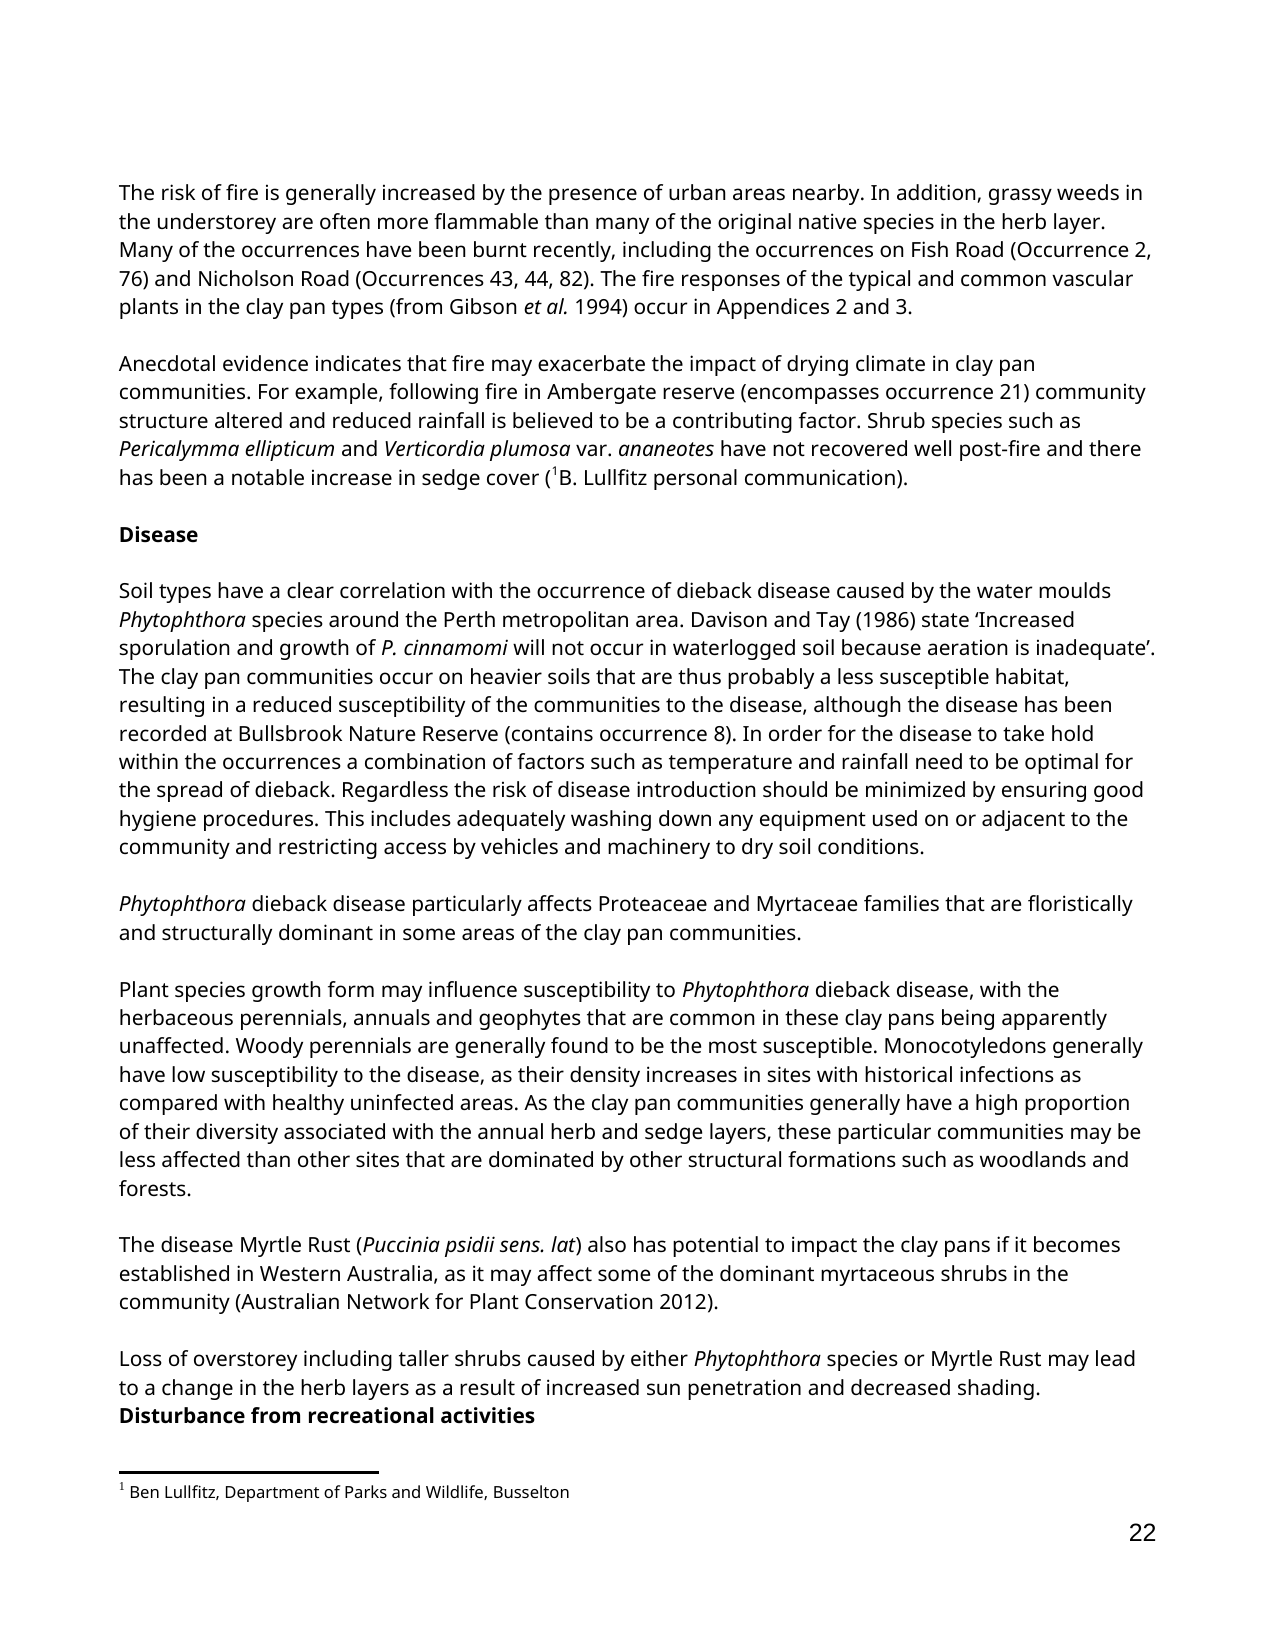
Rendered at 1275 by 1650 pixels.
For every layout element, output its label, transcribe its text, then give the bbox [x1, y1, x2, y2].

text Disease [119, 520, 1156, 548]
text Soil types have a clear correlation with the occurrence of dieback disease caused by the water moulds Phytophthora species around the Perth metropolitan area. Davison and Tay (1986) state ‘Increased sporulation and growth of P. cinnamomi will not occur in waterlogged soil because aeration is inadequate’. The clay pan communities occur on heavier soils that are thus probably a less susceptible habitat, resulting in a reduced susceptibility of the communities to the disease, although the disease has been recorded at Bullsbrook Nature Reserve (contains occurrence 8). In order for the disease to take hold within the occurrences a combination of factors such as temperature and rainfall need to be optimal for the spread of dieback. Regardless the risk of disease introduction should be minimized by ensuring good hygiene procedures. This includes adequately washing down any equipment used on or adjacent to the community and restricting access by vehicles and machinery to dry soil conditions. [119, 577, 1156, 861]
text Plant species growth form may influence susceptibility to Phytophthora dieback disease, with the herbaceous perennials, annuals and geophytes that are common in these clay pans being apparently unaffected. Woody perennials are generally found to be the most susceptible. Monocotyledons generally have low susceptibility to the disease, as their density increases in sites with historical infections as compared with healthy uninfected areas. As the clay pan communities generally have a high proportion of their diversity associated with the annual herb and sedge layers, these particular communities may be less affected than other sites that are dominated by other structural formations such as woodlands and forests. [119, 975, 1156, 1202]
text The disease Myrtle Rust (Puccinia psidii sens. lat) also has potential to impact the clay pans if it becomes established in Western Australia, as it may affect some of the dominant myrtaceous shrubs in the community (Australian Network for Plant Conservation 2012). [119, 1231, 1156, 1316]
text Disturbance from recreational activities [119, 1401, 1156, 1430]
text Anecdotal evidence indicates that fire may exacerbate the impact of drying climate in clay pan communities. For example, following fire in Ambergate reserve (encompasses occurrence 21) community structure altered and reduced rainfall is believed to be a contributing factor. Shrub species such as Pericalymma ellipticum and Verticordia plumosa var. ananeotes have not recovered well post-fire and there has been a notable increase in sedge cover (B. Lullfitz personal communication). [119, 349, 1156, 491]
text The risk of fire is generally increased by the presence of urban areas nearby. In addition, grassy weeds in the understorey are often more flammable than many of the original native species in the herb layer. Many of the occurrences have been burnt recently, including the occurrences on Fish Road (Occurrence 2, 76) and Nicholson Road (Occurrences 43, 44, 82). The fire responses of the typical and common vascular plants in the clay pan types (from Gibson et al. 1994) occur in Appendices 2 and 3. [119, 178, 1156, 321]
text Loss of overstorey including taller shrubs caused by either Phytophthora species or Myrtle Rust may lead to a change in the herb layers as a result of increased sun penetration and decreased shading. [119, 1344, 1156, 1401]
text Phytophthora dieback disease particularly affects Proteaceae and Myrtaceae families that are floristically and structurally dominant in some areas of the clay pan communities. [119, 889, 1156, 946]
